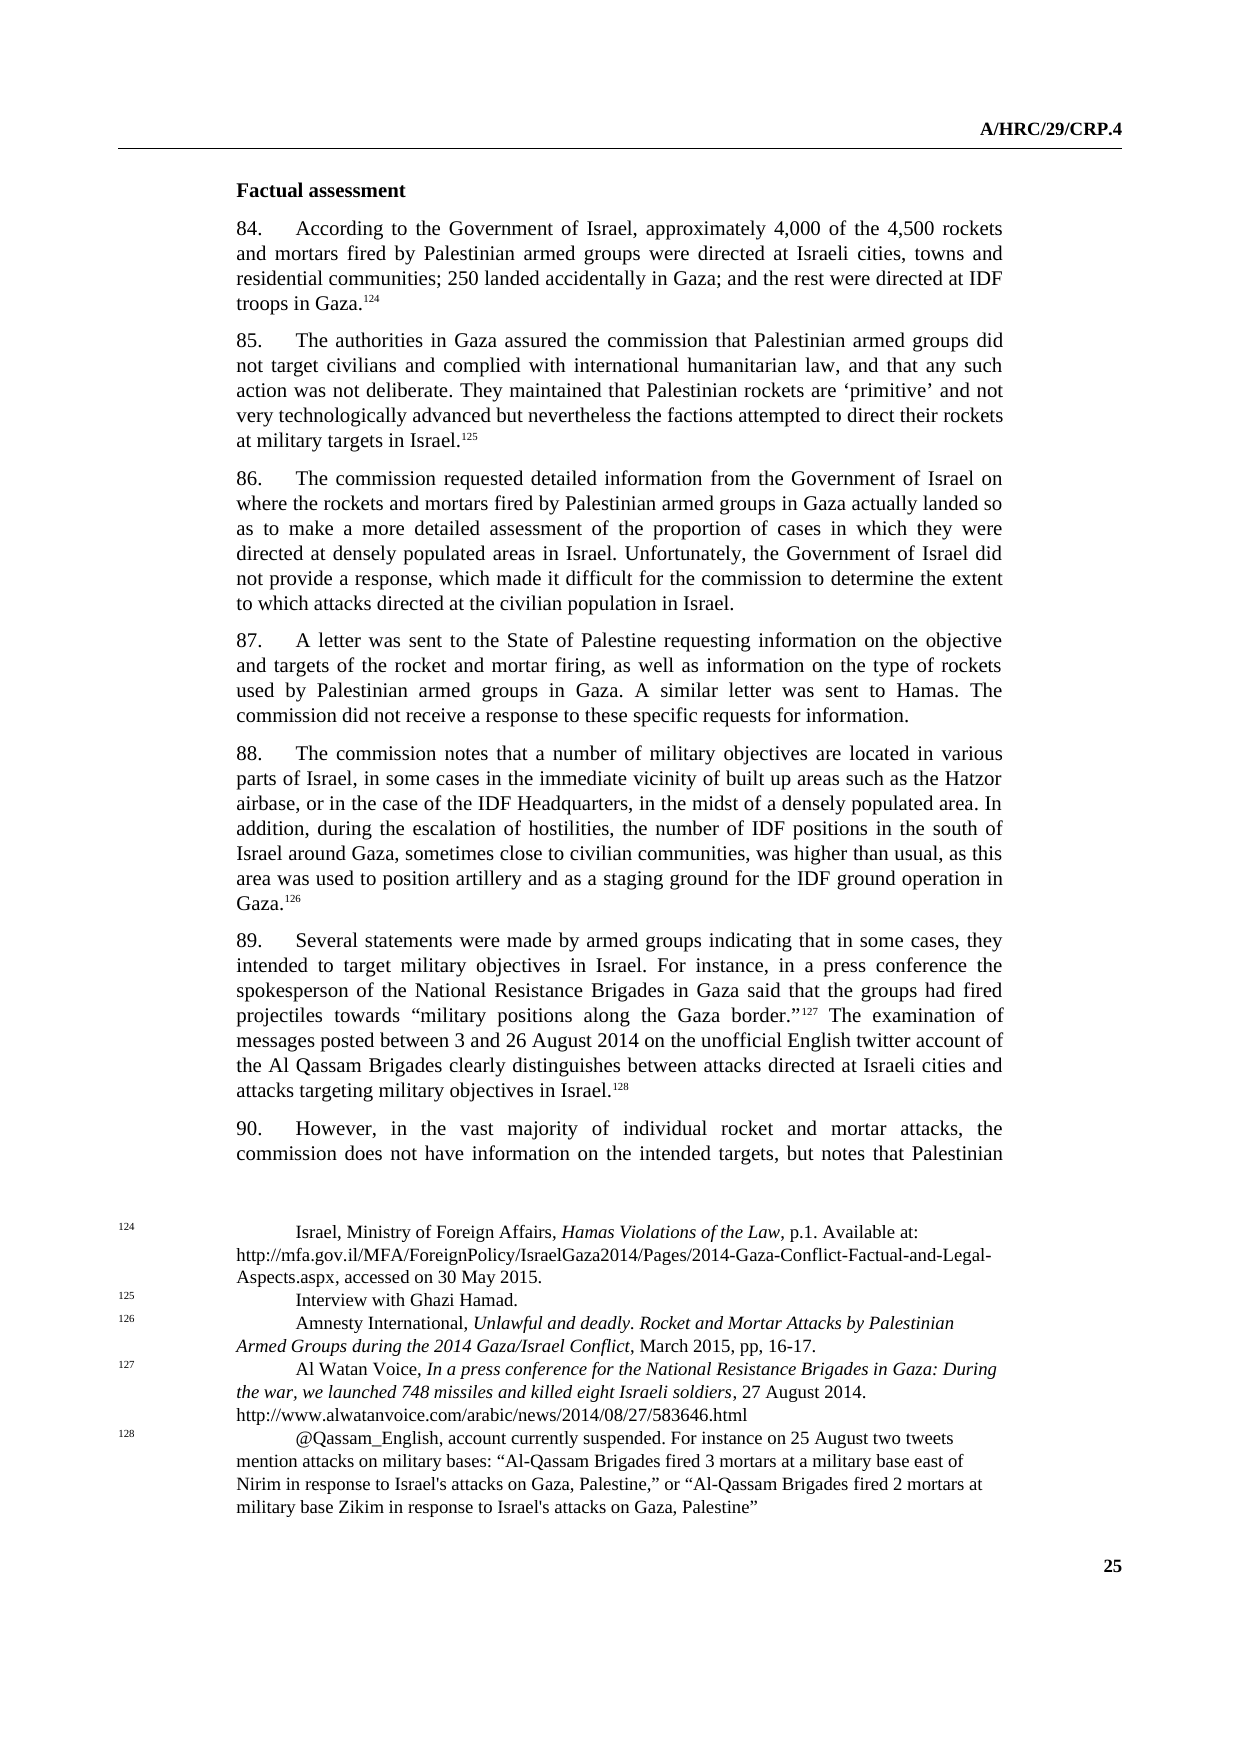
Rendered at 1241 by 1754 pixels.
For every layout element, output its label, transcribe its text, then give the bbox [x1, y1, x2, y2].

text 87. A letter was sent to the State of Palestine requesting information on the objective and targets of the rocket and mortar firing, as well as information on the type of rockets used by Palestinian armed groups in Gaza. A similar letter was sent to Hamas. The commission did not receive a response to these specific requests for information. [236, 627, 1004, 727]
text 89. Several statements were made by armed groups indicating that in some cases, they intended to target military objectives in Israel. For instance, in a press conference the spokesperson of the National Resistance Brigades in Gaza said that the groups had fired projectiles towards “military positions along the Gaza border.” The examination of messages posted between 3 and 26 August 2014 on the unofficial English twitter account of the Al Qassam Brigades clearly distinguishes between attacks directed at Israeli cities and attacks targeting military objectives in Israel. [236, 927, 1004, 1102]
text 84. According to the Government of Israel, approximately 4,000 of the 4,500 rockets and mortars fired by Palestinian armed groups were directed at Israeli cities, towns and residential communities; 250 landed accidentally in Gaza; and the rest were directed at IDF troops in Gaza. [236, 215, 1004, 315]
text Factual assessment [118, 177, 1004, 202]
text 88. The commission notes that a number of military objectives are located in various parts of Israel, in some cases in the immediate vicinity of built up areas such as the Hatzor airbase, or in the case of the IDF Headquarters, in the midst of a densely populated area. In addition, during the escalation of hostilities, the number of IDF positions in the south of Israel around Gaza, sometimes close to civilian communities, was higher than usual, as this area was used to position artillery and as a staging ground for the IDF ground operation in Gaza. [236, 740, 1004, 915]
text 85. The authorities in Gaza assured the commission that Palestinian armed groups did not target civilians and complied with international humanitarian law, and that any such action was not deliberate. They maintained that Palestinian rockets are ‘primitive’ and not very technologically advanced but nevertheless the factions attempted to direct their rockets at military targets in Israel. [236, 327, 1004, 452]
text 86. The commission requested detailed information from the Government of Israel on where the rockets and mortars fired by Palestinian armed groups in Gaza actually landed so as to make a more detailed assessment of the proportion of cases in which they were directed at densely populated areas in Israel. Unfortunately, the Government of Israel did not provide a response, which made it difficult for the commission to determine the extent to which attacks directed at the civilian population in Israel. [236, 465, 1004, 615]
